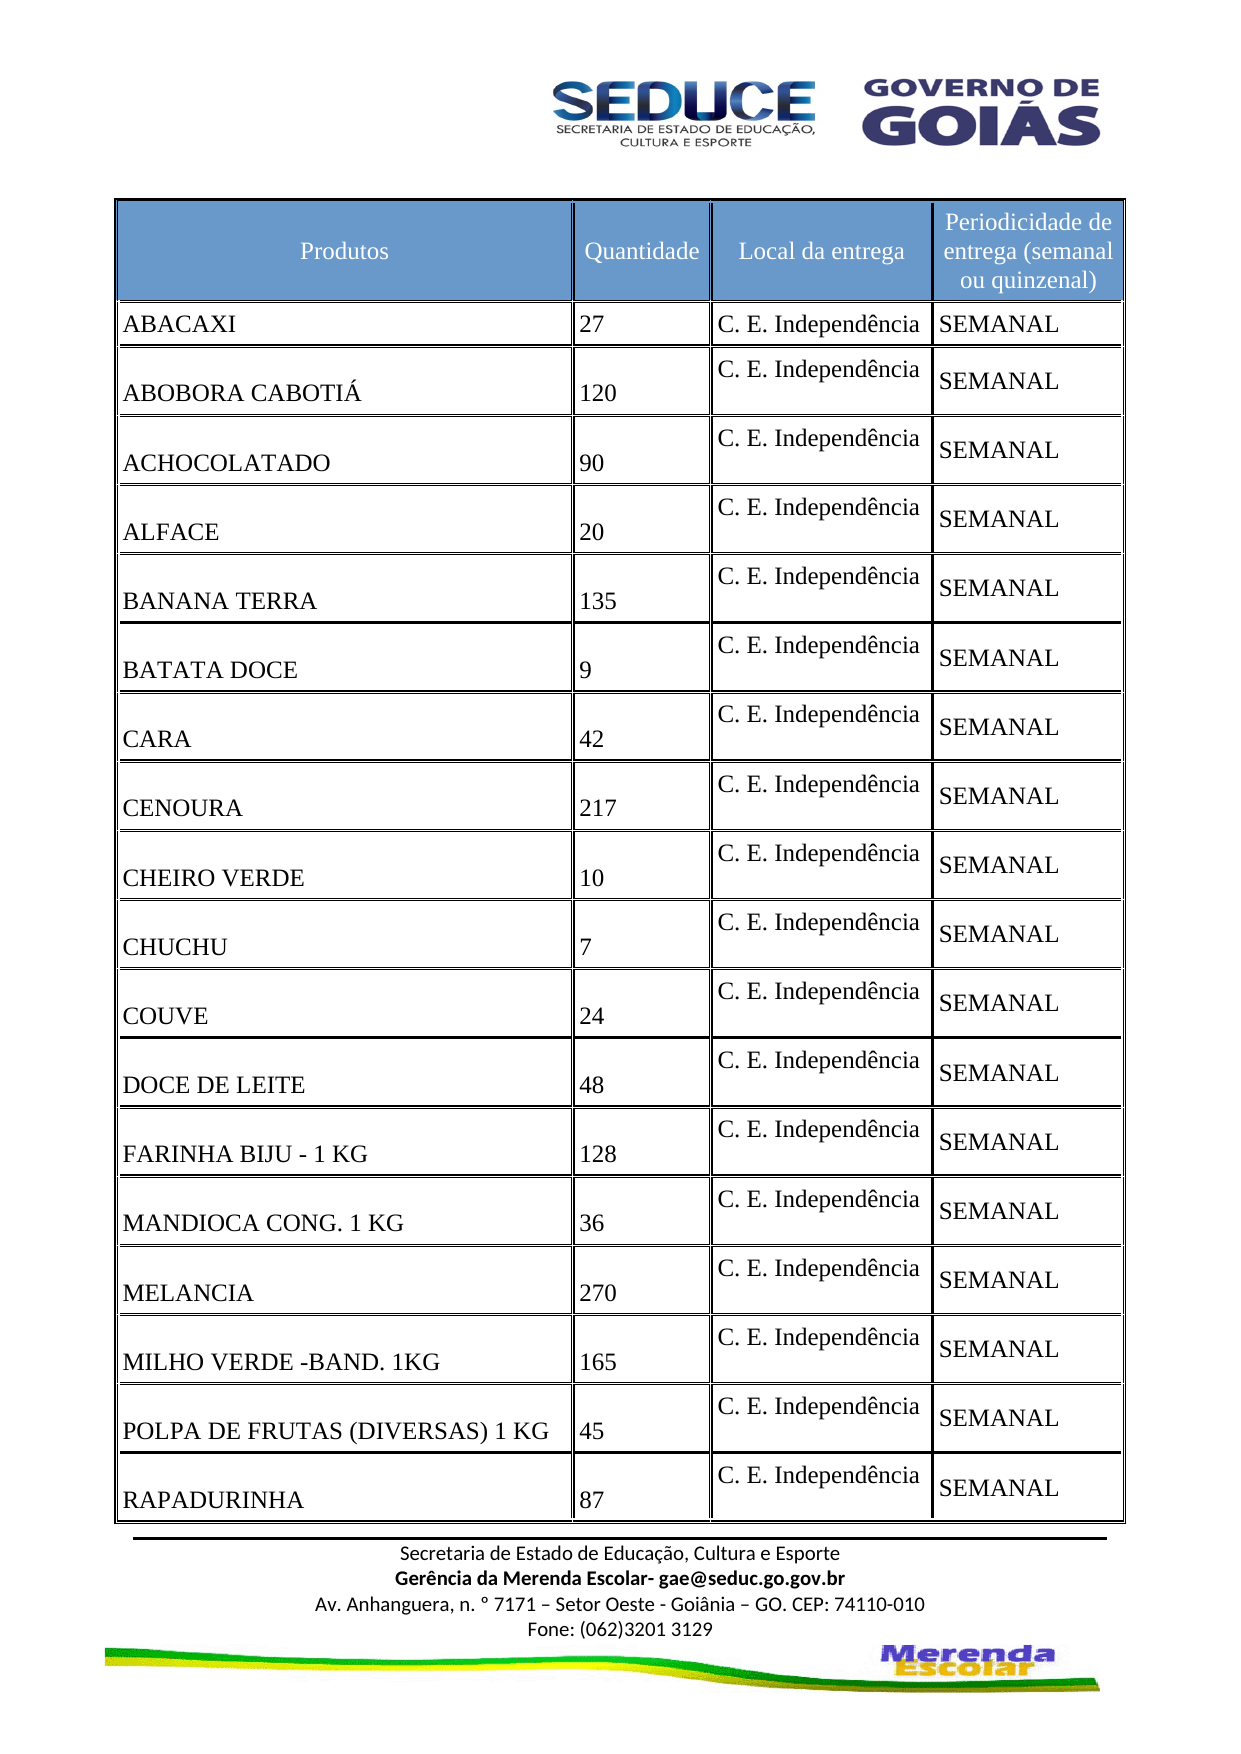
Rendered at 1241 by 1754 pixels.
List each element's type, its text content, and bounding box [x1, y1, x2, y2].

table_cell BATATA DOCE [118, 621, 571, 690]
table_cell C. E. Independência [713, 970, 931, 1036]
table_cell 135 [575, 555, 709, 621]
table_cell C. E. Independência [713, 486, 931, 552]
table_cell SEMANAL [934, 829, 1123, 898]
table_cell 217 [575, 763, 709, 828]
table_cell SEMANAL [934, 414, 1123, 483]
table_cell 128 [575, 1109, 709, 1174]
table_cell SEMANAL [934, 344, 1123, 413]
table_cell 45 [575, 1385, 709, 1451]
table_cell SEMANAL [934, 690, 1123, 759]
table_cell 27 [575, 303, 709, 344]
table_cell SEMANAL [932, 300, 1124, 344]
table_cell ACHOCOLATADO [118, 414, 571, 483]
table_cell SEMANAL [932, 552, 1124, 621]
table_cell C. E. Independência [713, 901, 931, 967]
table_cell C. E. Independência [713, 1109, 931, 1174]
table_cell SEMANAL [934, 1174, 1123, 1243]
table_cell SEMANAL [932, 1451, 1123, 1520]
table_cell 9 [575, 624, 709, 690]
table_cell C. E. Independência [711, 1454, 932, 1520]
table_cell CHEIRO VERDE [118, 829, 571, 898]
table_cell BANANA TERRA [116, 552, 573, 621]
table_cell C. E. Independência [713, 624, 931, 690]
table_cell SEMANAL [934, 1036, 1123, 1105]
table_cell SEMANAL [934, 759, 1123, 828]
table_cell MILHO VERDE -BAND. 1KG [116, 1313, 573, 1382]
table_cell C. E. Independência [713, 303, 931, 344]
table_cell MELANCIA [118, 1244, 571, 1313]
table_cell 10 [575, 832, 709, 898]
table_header Quantidade [573, 200, 711, 300]
picture [552, 73, 1108, 154]
table_cell C. E. Independência [713, 555, 931, 621]
table_cell SEMANAL [934, 621, 1123, 690]
table_cell C. E. Independência [713, 1178, 931, 1243]
table_cell 42 [575, 694, 709, 759]
table_cell RAPADURINHA [118, 1451, 573, 1520]
table_cell CHUCHU [116, 898, 573, 967]
table_cell CENOURA [118, 759, 571, 828]
table_cell SEMANAL [934, 1244, 1123, 1313]
table_cell 270 [575, 1247, 709, 1313]
table_cell C. E. Independência [713, 694, 931, 759]
table_cell ABOBORA CABOTIÁ [118, 344, 571, 413]
table_cell POLPA DE FRUTAS (DIVERSAS) 1 KG [116, 1382, 573, 1451]
table_cell 87 [573, 1451, 711, 1520]
table_cell SEMANAL [932, 483, 1124, 552]
table_cell FARINHA BIJU - 1 KG [118, 1105, 571, 1174]
table_cell 90 [575, 417, 709, 483]
table_cell C. E. Independência [713, 417, 931, 483]
table_cell 165 [575, 1316, 709, 1382]
table_cell 7 [575, 901, 709, 967]
table_cell 36 [575, 1178, 709, 1243]
table_cell COUVE [116, 967, 573, 1036]
table_cell 24 [575, 970, 709, 1036]
table_cell SEMANAL [932, 967, 1124, 1036]
table_cell 120 [575, 348, 709, 413]
table_cell 20 [575, 486, 709, 552]
table_header Periodicidade de entrega (semanal ou quinzenal) [932, 201, 1123, 300]
table_cell C. E. Independência [713, 348, 931, 413]
table_cell SEMANAL [932, 1382, 1124, 1451]
table_cell C. E. Independência [713, 1385, 931, 1451]
table_cell 48 [575, 1039, 709, 1105]
table_cell C. E. Independência [713, 1247, 931, 1313]
table_cell C. E. Independência [713, 1039, 931, 1105]
table_cell DOCE DE LEITE [118, 1036, 571, 1105]
table_cell CARA [118, 690, 571, 759]
table_cell ALFACE [116, 483, 573, 552]
table_header Produtos [118, 200, 573, 300]
table_cell C. E. Independência [713, 763, 931, 828]
table_cell ABACAXI [116, 300, 573, 344]
table_cell SEMANAL [932, 898, 1124, 967]
table_cell MANDIOCA CONG. 1 KG [118, 1174, 571, 1243]
table_cell C. E. Independência [713, 832, 931, 898]
table_cell SEMANAL [932, 1313, 1124, 1382]
table_header Local da entrega [711, 201, 932, 300]
table_cell C. E. Independência [713, 1316, 931, 1382]
table_cell SEMANAL [934, 1105, 1123, 1174]
